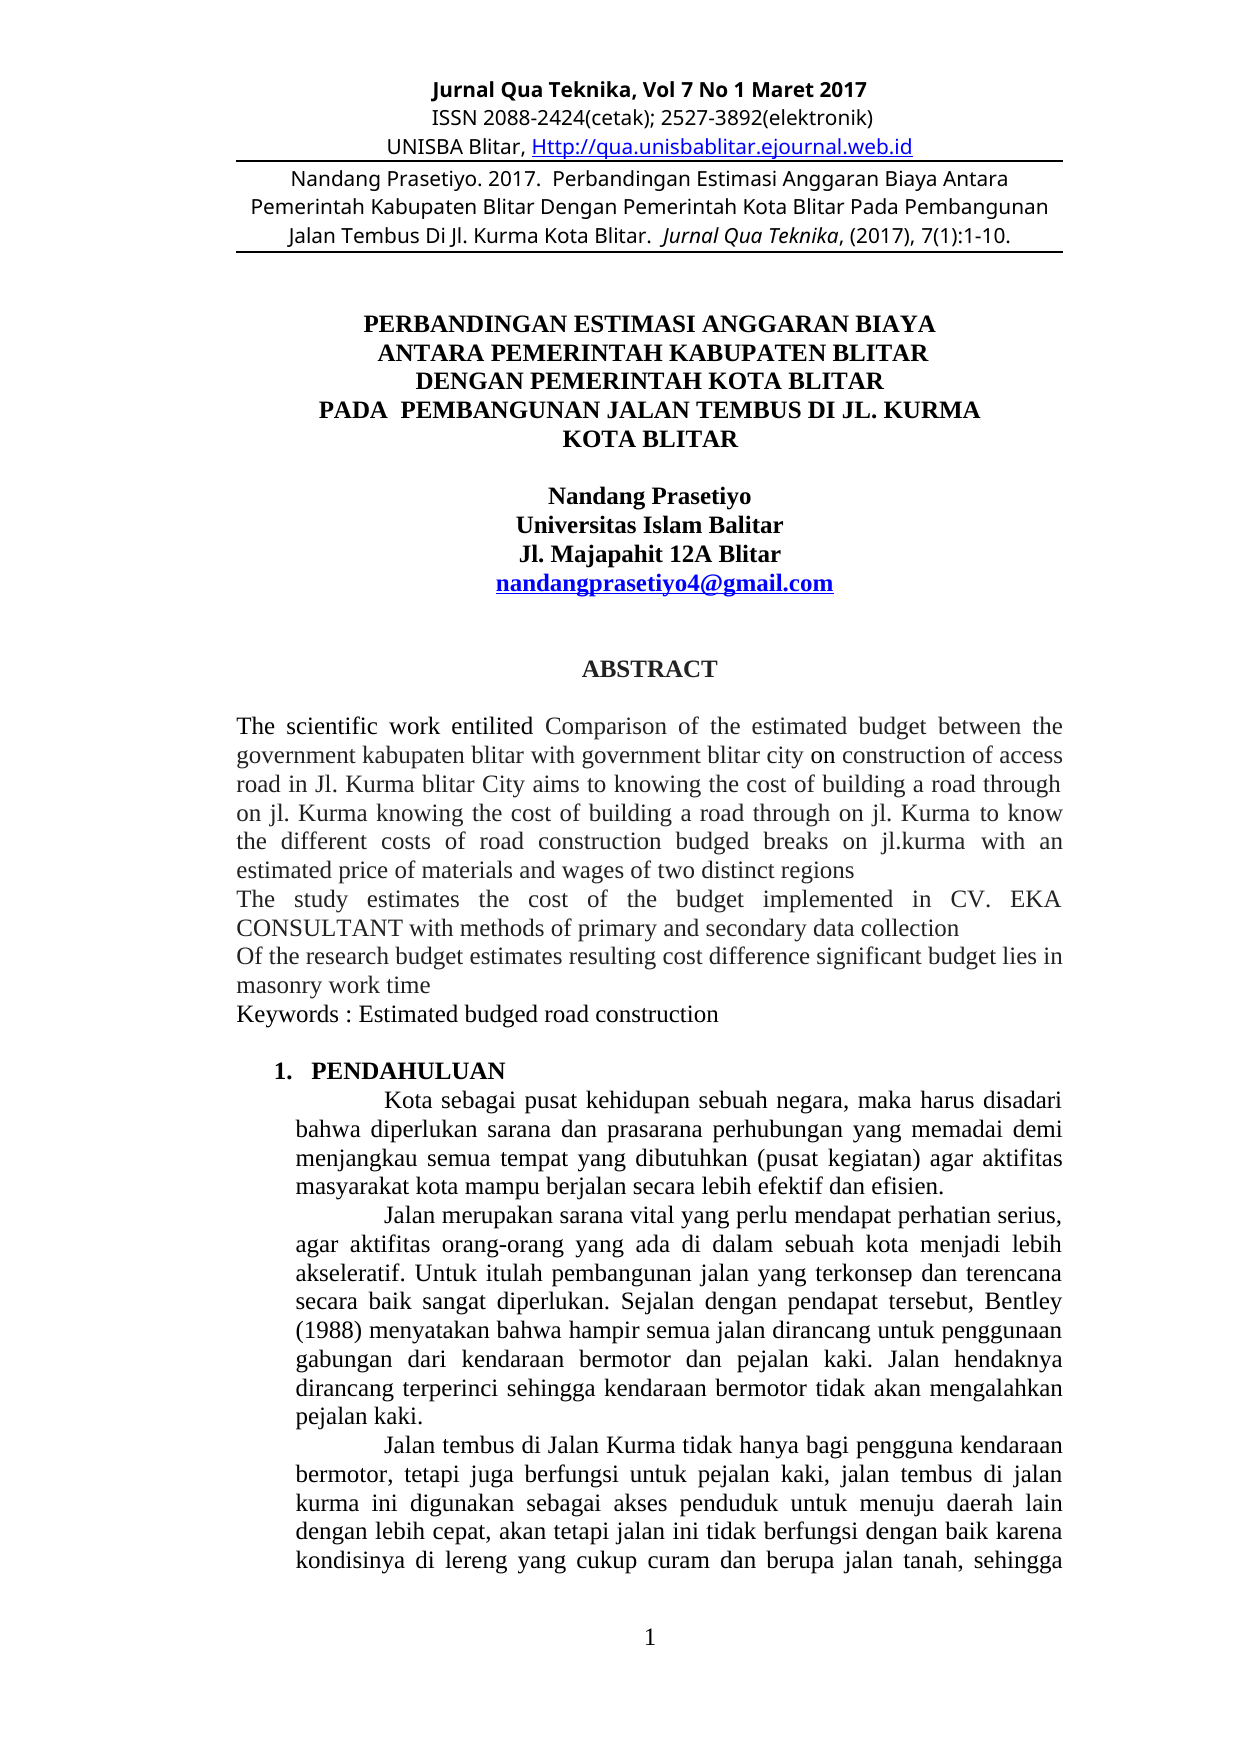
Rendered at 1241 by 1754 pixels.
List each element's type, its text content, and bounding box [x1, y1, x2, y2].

text ABSTRACT [236, 654, 1063, 683]
text PADA PEMBANGUNAN JALAN TEMBUS DI JL. KURMA [236, 395, 1063, 424]
list PENDAHULUAN [274, 1056, 1064, 1085]
text nandangprasetiyo4@gmail.com [236, 568, 1063, 596]
text DENGAN PEMERINTAH KOTA BLITAR [236, 366, 1063, 395]
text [295, 1430, 1063, 1574]
text KOTA BLITAR [236, 424, 1064, 453]
text The study estimates the cost of the budget implemented in CV. EKA CONSULTANT with methods of primary and secondary data collection [236, 884, 1063, 941]
text ANTARA PEMERINTAH KABUPATEN BLITAR [236, 338, 1063, 366]
text Jl. Majapahit 12A Blitar [236, 539, 1063, 568]
text Jalan merupakan sarana vital yang perlu mendapat perhatian serius, agar aktifitas orang-orang yang ada di dalam sebuah kota menjadi lebih akseleratif. Untuk itulah pembangunan jalan yang terkonsep dan terencana secara baik sangat diperlukan. Sejalan dengan pendapat tersebut, Bentley (1988) menyatakan bahwa hampir semua jalan dirancang untuk penggunaan gabungan dari kendaraan bermotor dan pejalan kaki. Jalan hendaknya dirancang terperinci sehingga kendaraan bermotor tidak akan mengalahkan pejalan kaki. [295, 1200, 1063, 1430]
text Kota sebagai pusat kehidupan sebuah negara, maka harus disadari bahwa diperlukan sarana dan prasarana perhubungan yang memadai demi menjangkau semua tempat yang dibutuhkan (pusat kegiatan) agar aktifitas masyarakat kota mampu berjalan secara lebih efektif dan efisien. [295, 1085, 1063, 1200]
text PERBANDINGAN ESTIMASI ANGGARAN BIAYA [236, 309, 1063, 338]
text Universitas Islam Balitar [236, 510, 1063, 539]
text Keywords : Estimated budged road construction [236, 999, 1064, 1028]
text Nandang Prasetiyo [236, 481, 1063, 510]
text Of the research budget estimates resulting cost difference significant budget lies in masonry work time [236, 941, 1063, 999]
text The scientific work entilited Comparison of the estimated budget between the government kabupaten blitar with government blitar city on construction of access road in Jl. Kurma blitar City aims to knowing the cost of building a road through on jl. Kurma knowing the cost of building a road through on jl. Kurma to know the different costs of road construction budged breaks on jl.kurma with an estimated price of materials and wages of two distinct regions [236, 711, 1063, 884]
